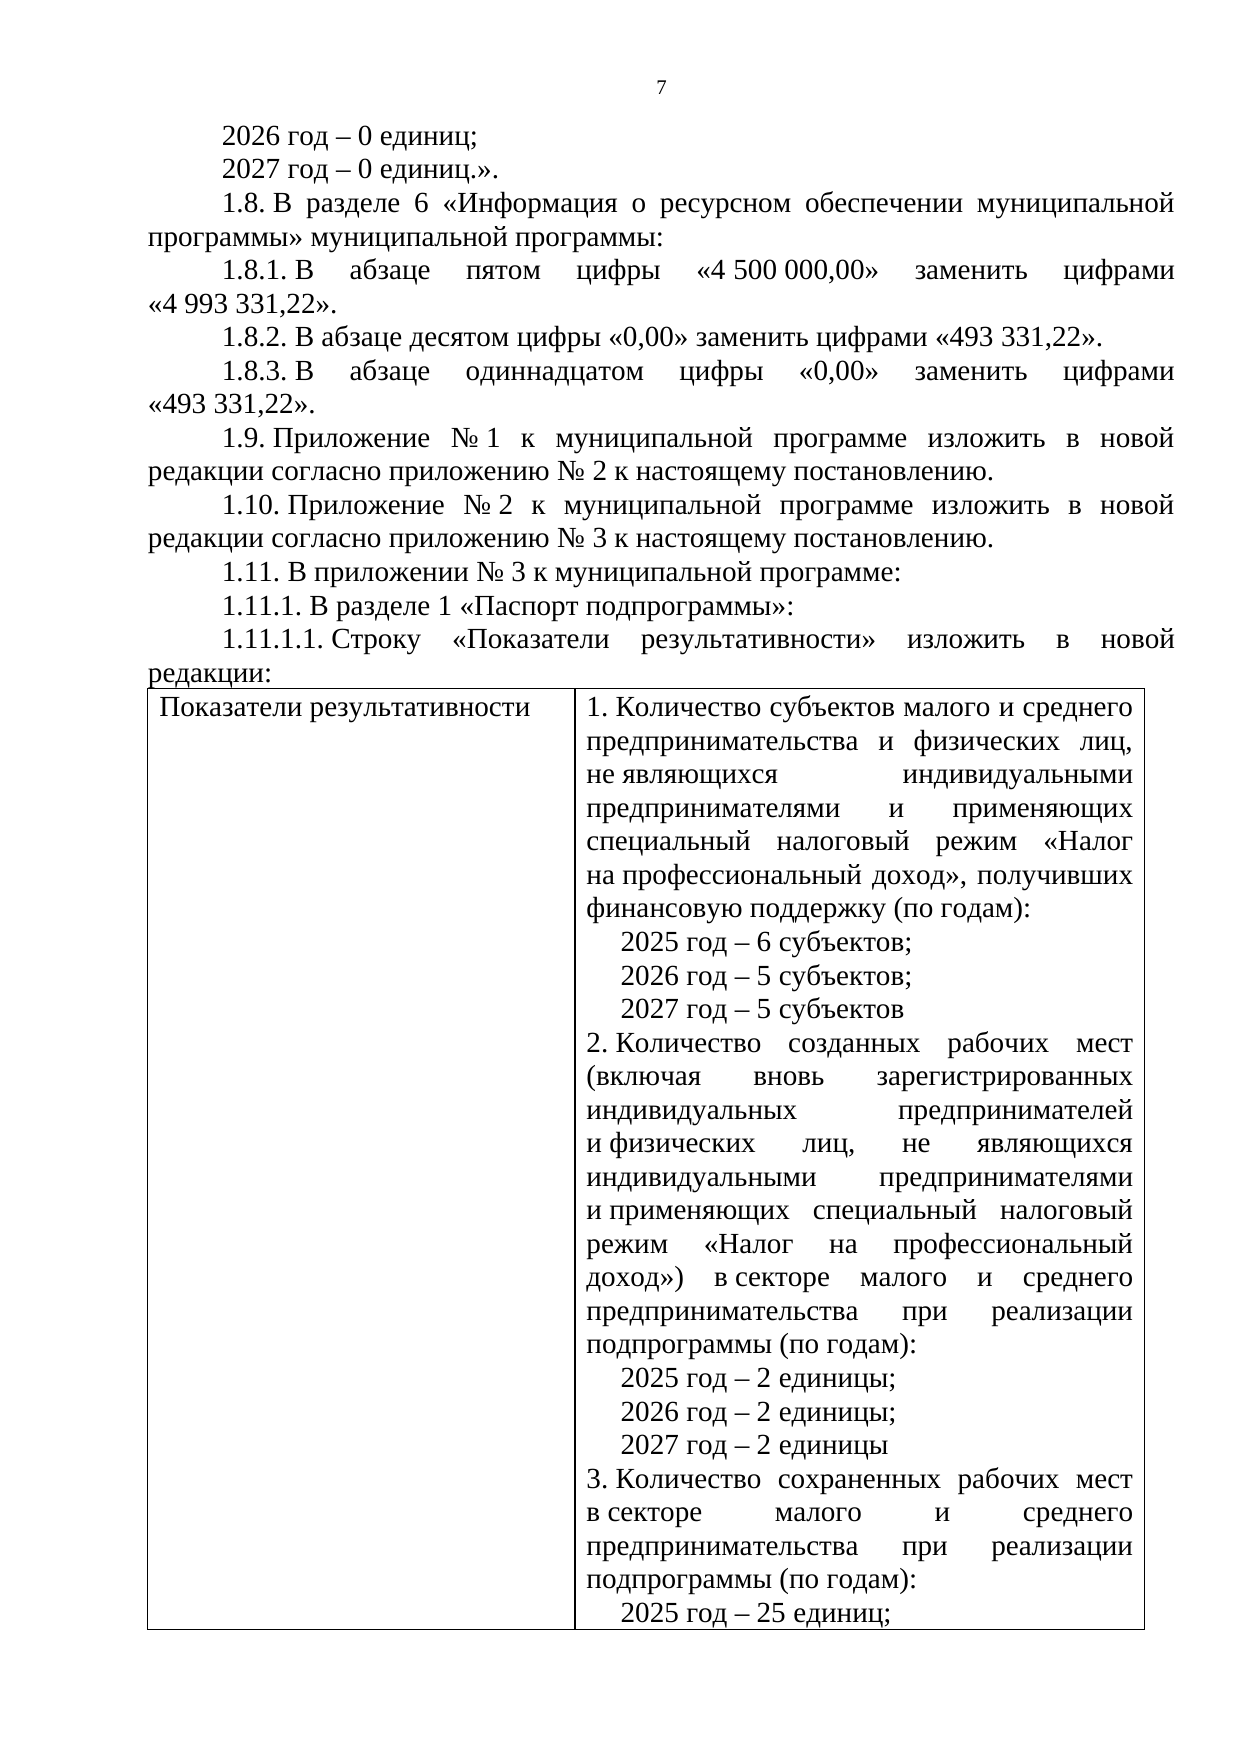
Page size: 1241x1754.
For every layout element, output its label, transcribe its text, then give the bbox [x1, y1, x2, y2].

text 1.11.1. В разделе 1 «Паспорт подпрограммы»: [148, 588, 1175, 621]
text 1.8.3. В абзаце одиннадцатом цифры «0,00» заменить цифрами «493 331,22». [148, 353, 1175, 420]
table_header Показатели результативности [148, 689, 574, 1628]
text 1.10. Приложение № 2 к муниципальной программе изложить в новой редакции согласно приложению № 3 к настоящему постановлению. [148, 487, 1175, 554]
list 2026 год – 0 единиц; [148, 118, 1175, 152]
text 1.11.1.1. Строку «Показатели результативности» изложить в новой редакции: [148, 621, 1175, 688]
text 1.11. В приложении № 3 к муниципальной программе: [148, 554, 1175, 588]
text 1.8.1. В абзаце пятом цифры «4 500 000,00» заменить цифрами «4 993 331,22». [148, 252, 1175, 319]
text 1.8. В разделе 6 «Информация о ресурсном обеспечении муниципальной программы» муниципальной программы: [148, 185, 1175, 252]
text 1.9. Приложение № 1 к муниципальной программе изложить в новой редакции согласно приложению № 2 к настоящему постановлению. [148, 420, 1175, 487]
list 2027 год – 0 единиц.». [148, 152, 1175, 185]
text 1.8.2. В абзаце десятом цифры «0,00» заменить цифрами «493 331,22». [148, 319, 1175, 353]
